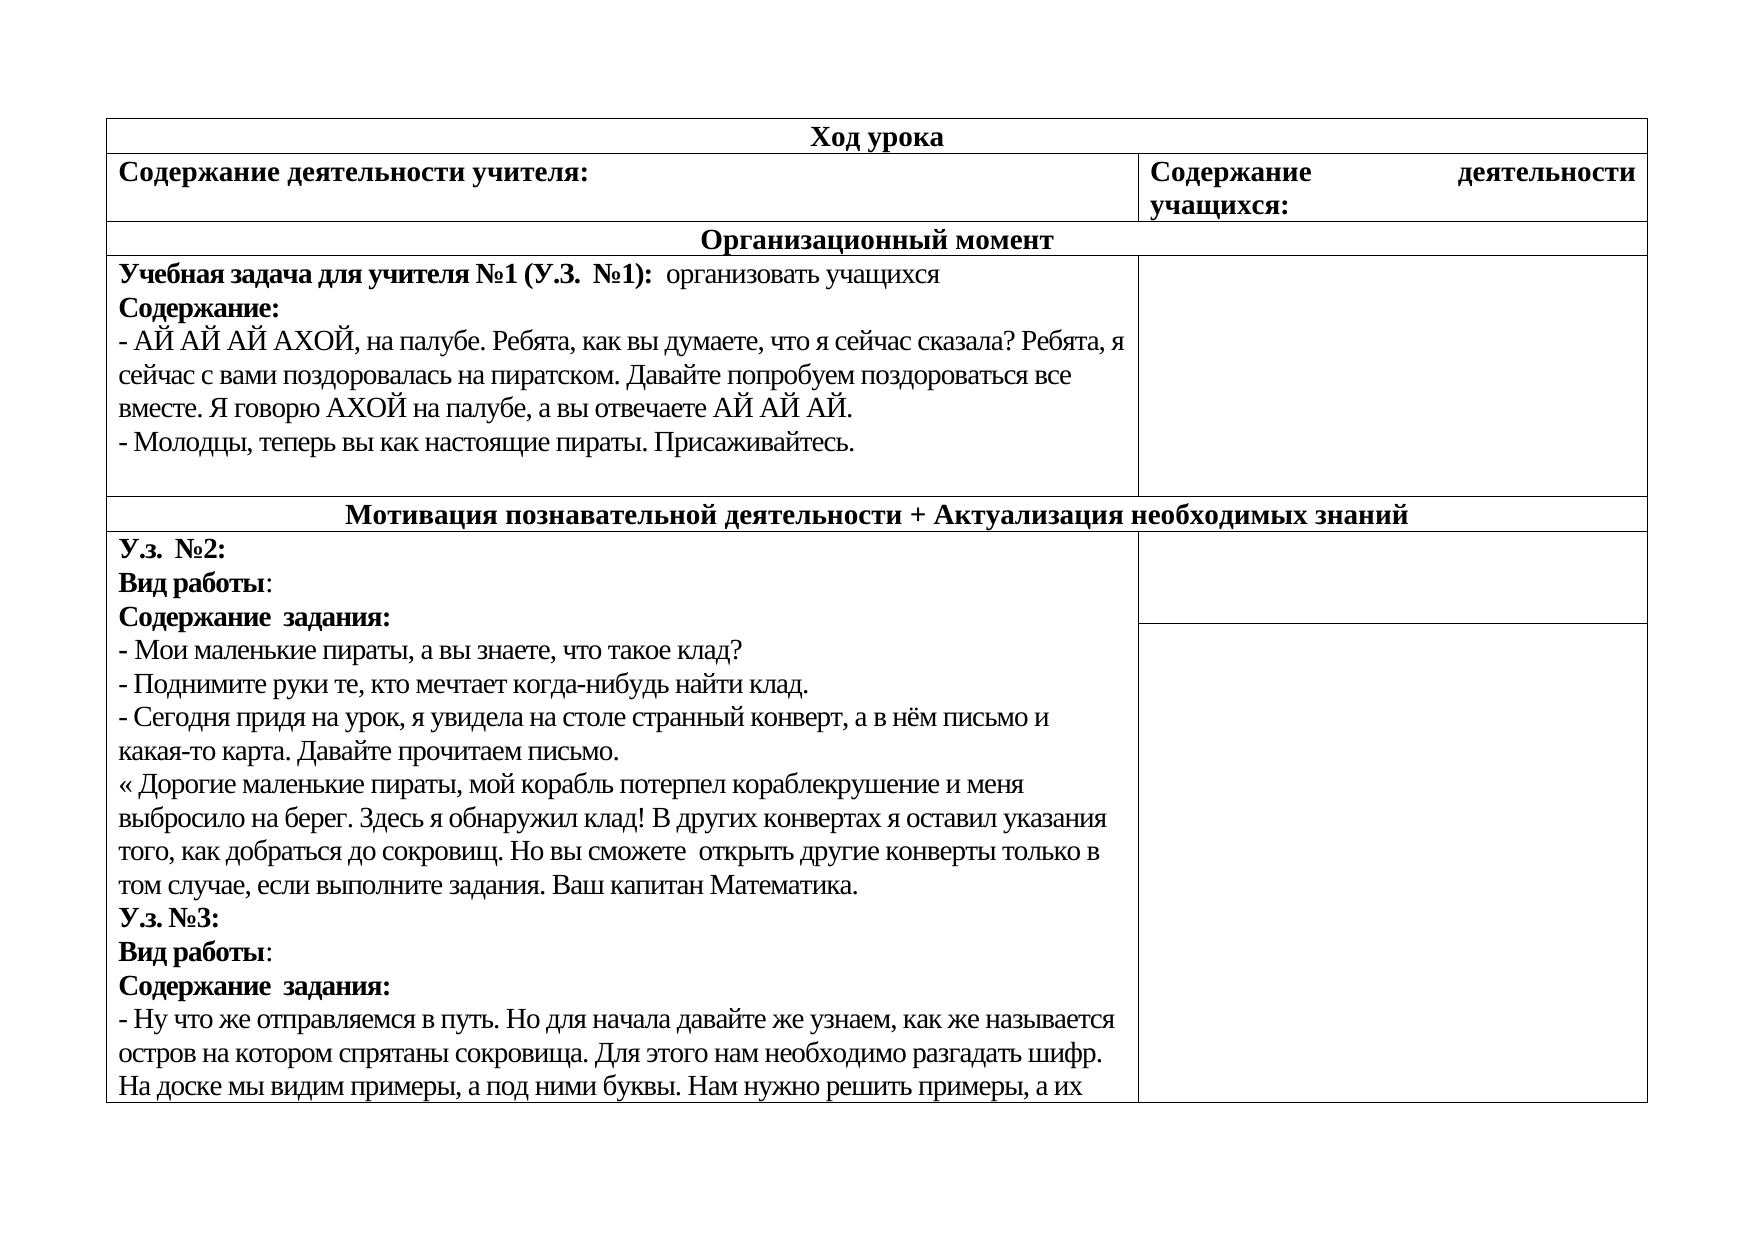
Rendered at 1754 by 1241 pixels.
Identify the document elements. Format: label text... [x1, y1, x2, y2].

table_cell Организационный момент [107, 222, 1647, 255]
table_cell Ход урока [107, 119, 1647, 153]
table_cell У.з. №2: Вид работы: Содержание задания: - Мои маленькие пираты, а вы знаете, что такое клад? - Поднимите руки те, кто мечтает когда-нибудь найти клад. - Сегодня придя на урок, я увидела на столе странный конверт, а в нём письмо и какая-то карта. Давайте прочитаем письмо. « Дорогие маленькие пираты, мой корабль потерпел кораблекрушение и меня выбросило на берег. Здесь я обнаружил клад! В других конвертах я оставил указания того, как добраться до сокровищ. Но вы сможете открыть другие конверты только в том случае, если выполните задания. Ваш капитан Математика. У.з. №3: Вид работы: Содержание задания: - Ну что же отправляемся в путь. Но для начала давайте же узнаем, как же называется остров на котором спрятаны сокровища. Для этого нам необходимо разгадать шифр. На доске мы видим примеры, а под ними буквы. Нам нужно решить примеры, а их ответы поставить в порядке возрастания, от самого маленького числа к самому большому, и тогда мы получим ответ. 2-1=1 (З) 5-3=2 (А) 3+0=3 (Д) 6-2=4 (А) 2+3=5 (Ч) 8-2=6 (А) - Молодцы. Вот мы и узнали на каком острове находятся наши сокровища. - Скажите, а вы знаете, что такое задача? Какая же тема нашего урока? Хорошо. А как вы думаете, какие цели мы можем поставить на наш сегодняшний урок? Ребята, наша сегодняшняя цель урока решить задачи и добраться до сокровищ. А что необходимо сделать, чтобы решить задачу? (внимательно слушать и читать условия). [107, 532, 1138, 1102]
table_cell Мотивация познавательной деятельности + Актуализация необходимых знаний [107, 497, 1647, 531]
table_cell [1139, 256, 1647, 496]
table_cell [1139, 532, 1647, 623]
table_cell Учебная задача для учителя №1 (У.З. №1): организовать учащихся Содержание: - АЙ АЙ АЙ АХОЙ, на палубе. Ребята, как вы думаете, что я сейчас сказала? Ребята, я сейчас с вами поздоровалась на пиратском. Давайте попробуем поздороваться все вместе. Я говорю АХОЙ на палубе, а вы отвечаете АЙ АЙ АЙ. - Молодцы, теперь вы как настоящие пираты. Присаживайтесь. [107, 256, 1138, 496]
table_cell Содержание деятельности учащихся: [1139, 154, 1647, 221]
table_cell Содержание деятельности учителя: [107, 154, 1138, 221]
table_cell [1139, 624, 1647, 1102]
